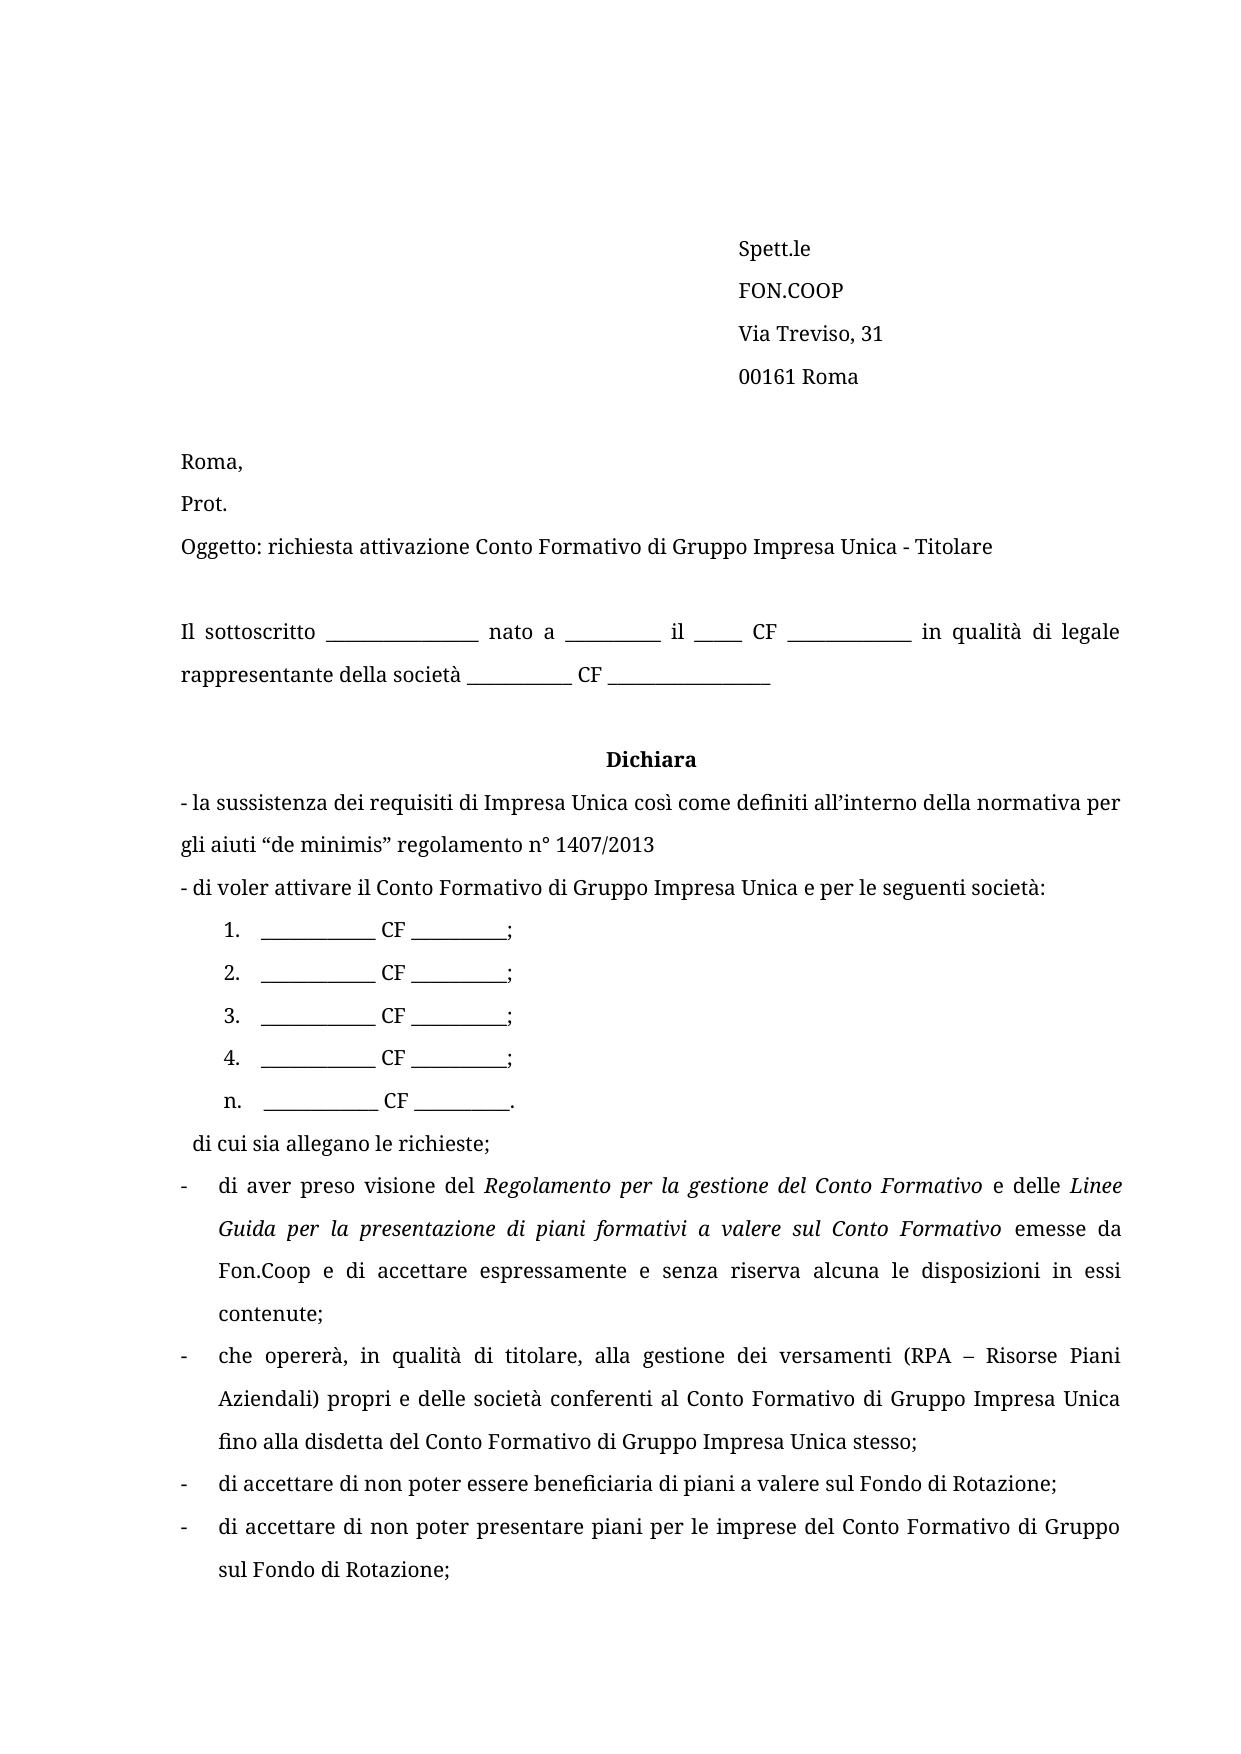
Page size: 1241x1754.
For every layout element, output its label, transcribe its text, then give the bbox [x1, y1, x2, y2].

list ____________ CF __________; [223, 958, 1122, 987]
text Roma, [181, 447, 1122, 475]
list ____________ CF __________; [223, 1001, 1122, 1029]
text Il sottoscritto ________________ nato a __________ il _____ CF _____________ in qualità di legale rappresentante della società ___________ CF _________________ [181, 617, 1122, 688]
text FON.COOP [738, 277, 1122, 305]
list che opererà, in qualità di titolare, alla gestione dei versamenti (RPA – Risorse Piani Aziendali) propri e delle società conferenti al Conto Formativo di Gruppo Impresa Unica fino alla disdetta del Conto Formativo di Gruppo Impresa Unica stesso; [181, 1342, 1122, 1455]
list ____________ CF __________; [223, 916, 1122, 944]
text - di voler attivare il Conto Formativo di Gruppo Impresa Unica e per le seguenti società: [181, 873, 1122, 901]
list di accettare di non poter presentare piani per le imprese del Conto Formativo di Gruppo sul Fondo di Rotazione; [181, 1512, 1122, 1583]
text Dichiara [181, 745, 1122, 774]
text Prot. [181, 489, 1122, 518]
text Oggetto: richiesta attivazione Conto Formativo di Gruppo Impresa Unica - Titolare [181, 532, 1122, 561]
list di accettare di non poter essere beneficiaria di piani a valere sul Fondo di Rotazione; [181, 1469, 1122, 1498]
text n. ____________ CF __________. [223, 1086, 1122, 1114]
list ____________ CF __________; [223, 1043, 1122, 1072]
list di cui sia allegano le richieste; [192, 1129, 1122, 1157]
text 00161 Roma [738, 362, 1122, 390]
list di aver preso visione del Regolamento per la gestione del Conto Formativo e delle Linee Guida per la presentazione di piani formativi a valere sul Conto Formativo emesse da Fon.Coop e di accettare espressamente e senza riserva alcuna le disposizioni in essi contenute; [181, 1171, 1122, 1327]
text Via Treviso, 31 [738, 319, 1122, 348]
text - la sussistenza dei requisiti di Impresa Unica così come definiti all’interno della normativa per gli aiuti “de minimis” regolamento n° 1407/2013 [181, 788, 1122, 859]
text Spett.le [738, 234, 1122, 262]
